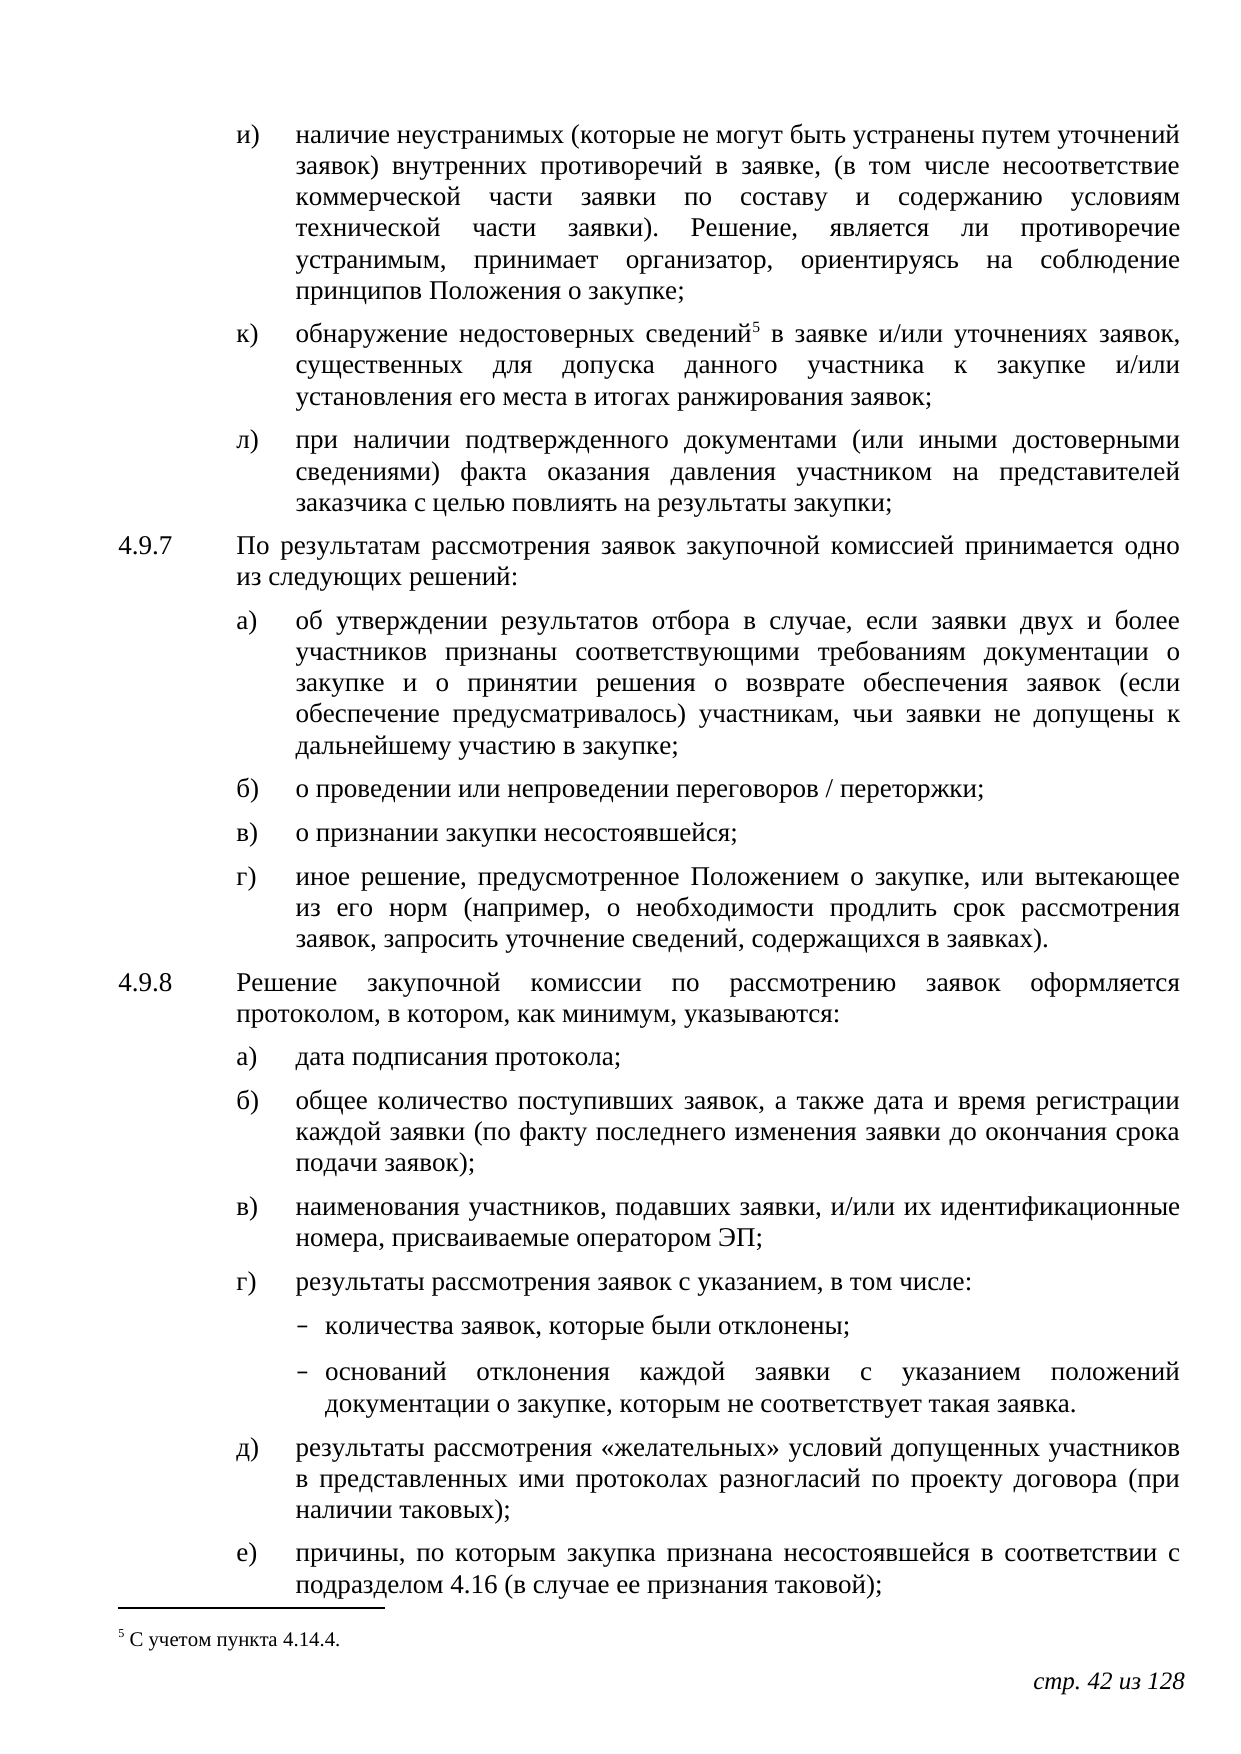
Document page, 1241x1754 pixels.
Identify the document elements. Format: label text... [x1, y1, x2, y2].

text при наличии подтвержденного документами (или иными достоверными сведениями) факта оказания давления участником на представителей заказчика с целью повлиять на результаты закупки; [236, 423, 1181, 517]
text иное решение, предусмотренное Положением о закупке, или вытекающее из его норм (например, о необходимости продлить срок рассмотрения заявок, запросить уточнение сведений, содержащихся в заявках). [236, 860, 1181, 953]
text о проведении или непроведении переговоров / переторжки; [236, 772, 1181, 803]
text наличие неустранимых (которые не могут быть устранены путем уточнений заявок) внутренних противоречий в заявке, (в том числе несоответствие коммерческой части заявки по составу и содержанию условиям технической части заявки). Решение, является ли противоречие устранимым, принимает организатор, ориентируясь на соблюдение принципов Положения о закупке; [236, 118, 1181, 305]
text о признании закупки несостоявшейся; [236, 816, 1181, 847]
text Решение закупочной комиссии по рассмотрению заявок оформляется протоколом, в котором, как минимум, указываются: [118, 966, 1181, 1028]
text наименования участников, подавших заявки, и/или их идентификационные номера, присваиваемые оператором ЭП; [236, 1190, 1181, 1252]
list оснований отклонения каждой заявки с указанием положений документации о закупке, которым не соответствует такая заявка. [295, 1354, 1181, 1418]
text об утверждении результатов отбора в случае, если заявки двух и более участников признаны соответствующими требованиям документации о закупке и о принятии решения о возврате обеспечения заявок (если обеспечение предусматривалось) участникам, чьи заявки не допущены к дальнейшему участию в закупке; [236, 604, 1181, 760]
text обнаружение недостоверных сведений в заявке и/или уточнениях заявок, существенных для допуска данного участника к закупке и/или установления его места в итогах ранжирования заявок; [236, 317, 1181, 411]
text причины, по которым закупка признана несостоявшейся в соответствии с подразделом 4.16 (в случае ее признания таковой); [236, 1537, 1181, 1599]
text общее количество поступивших заявок, а также дата и время регистрации каждой заявки (по факту последнего изменения заявки до окончания срока подачи заявок); [236, 1084, 1181, 1177]
list количества заявок, которые были отклонены; [295, 1308, 1181, 1341]
text По результатам рассмотрения заявок закупочной комиссией принимается одно из следующих решений: [118, 529, 1181, 592]
text результаты рассмотрения заявок с указанием, в том числе: [236, 1265, 1181, 1296]
text дата подписания протокола; [236, 1040, 1181, 1072]
text результаты рассмотрения «желательных» условий допущенных участников в представленных ими протоколах разногласий по проекту договора (при наличии таковых); [236, 1431, 1181, 1524]
